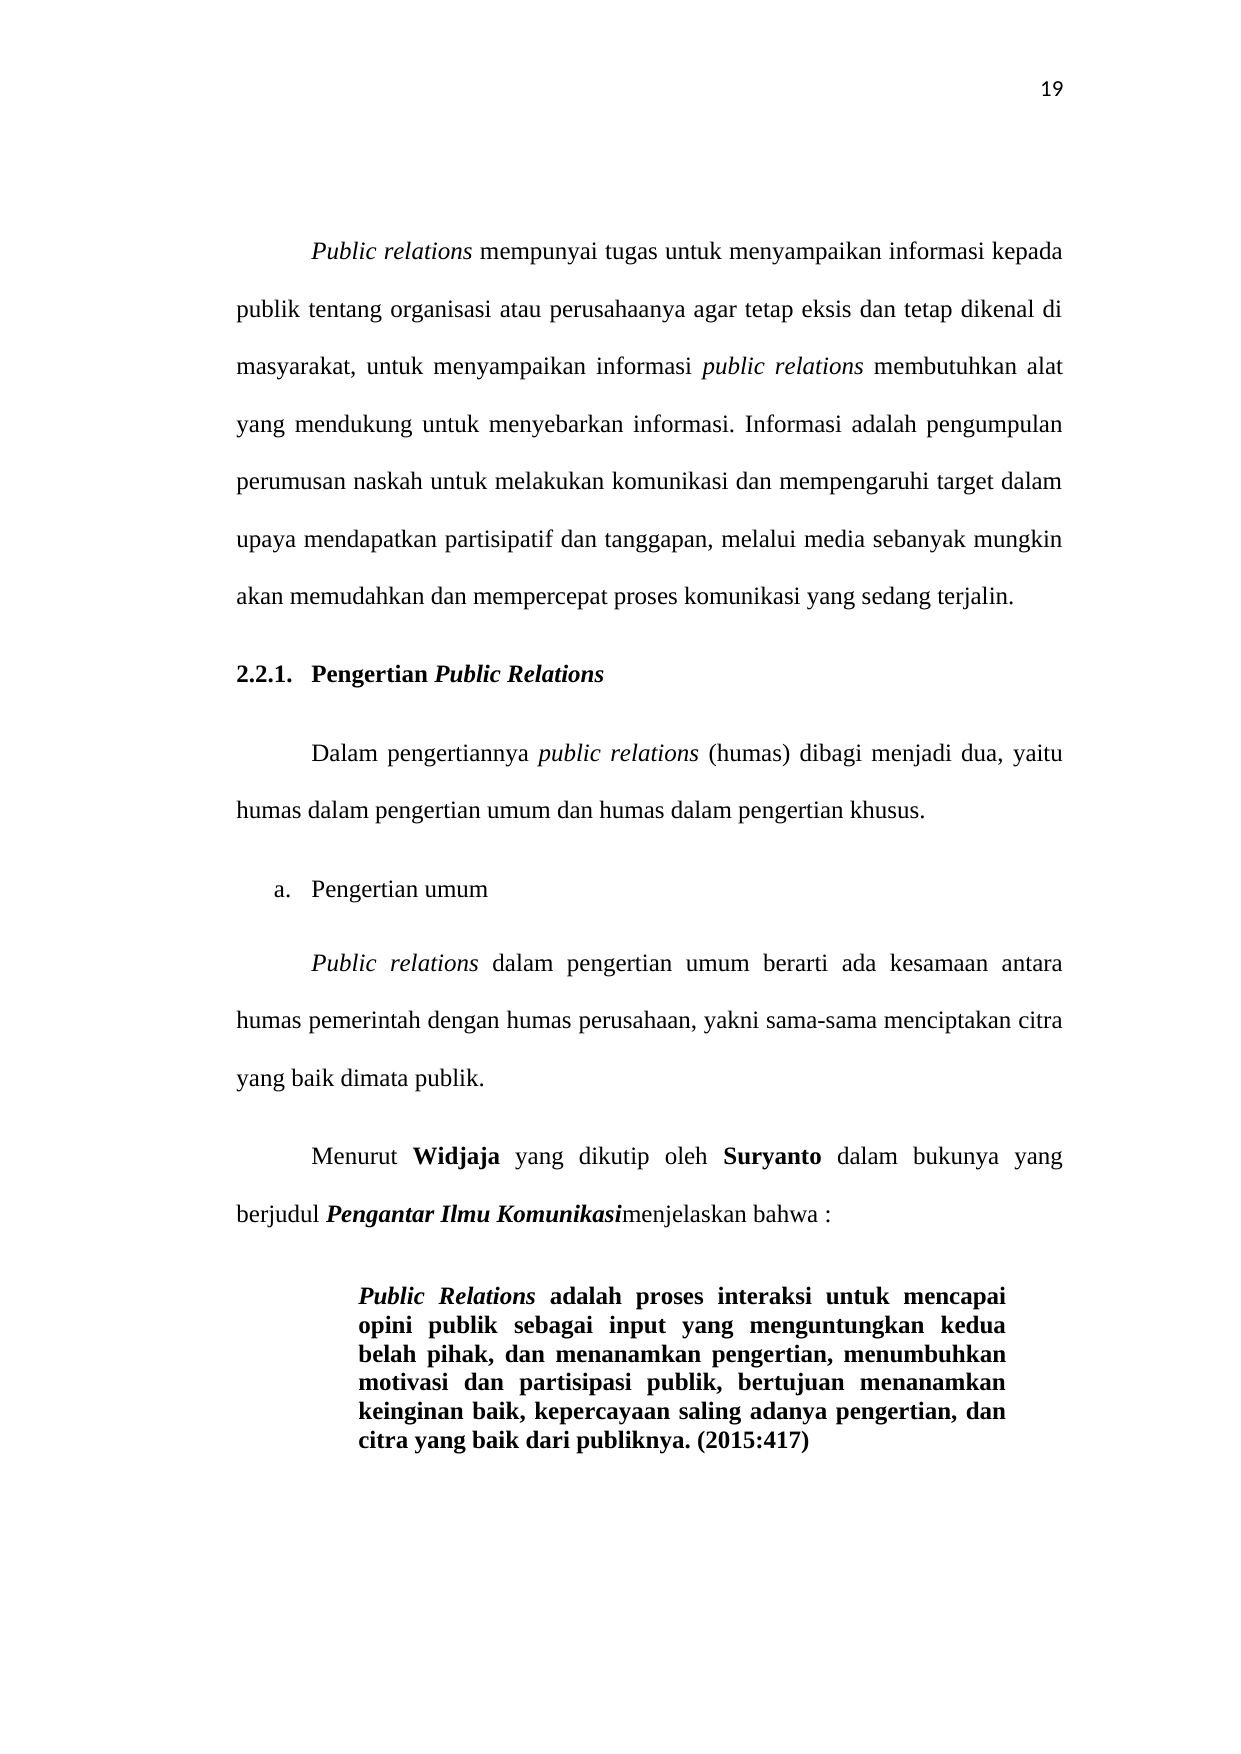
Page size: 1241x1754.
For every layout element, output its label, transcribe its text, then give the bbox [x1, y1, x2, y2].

text Dalam pengertiannya public relations (humas) dibagi menjadi dua, yaitu humas dalam pengertian umum dan humas dalam pengertian khusus. [236, 738, 1063, 824]
list Pengertian umum [274, 874, 1063, 902]
text Menurut Widjaja yang dikutip oleh Suryanto dalam bukunya yang berjudul Pengantar Ilmu Komunikasimenjelaskan bahwa : [236, 1141, 1063, 1227]
text 2.2.1. Pengertian Public Relations [236, 659, 1063, 688]
text Public relations mempunyai tugas untuk menyampaikan informasi kepada publik tentang organisasi atau perusahaanya agar tetap eksis dan tetap dikenal di masyarakat, untuk menyampaikan informasi public relations membutuhkan alat yang mendukung untuk menyebarkan informasi. Informasi adalah pengumpulan perumusan naskah untuk melakukan komunikasi dan mempengaruhi target dalam upaya mendapatkan partisipatif dan tanggapan, melalui media sebanyak mungkin akan memudahkan dan mempercepat proses komunikasi yang sedang terjalin. [236, 236, 1063, 610]
text Public relations dalam pengertian umum berarti ada kesamaan antara humas pemerintah dengan humas perusahaan, yakni sama-sama menciptakan citra yang baik dimata publik. [236, 948, 1063, 1092]
text Public Relations adalah proses interaksi untuk mencapai opini publik sebagai input yang menguntungkan kedua belah pihak, dan menanamkan pengertian, menumbuhkan motivasi dan partisipasi publik, bertujuan menanamkan keinginan baik, kepercayaan saling adanya pengertian, dan citra yang baik dari publiknya. (2015:417) [358, 1281, 1007, 1454]
